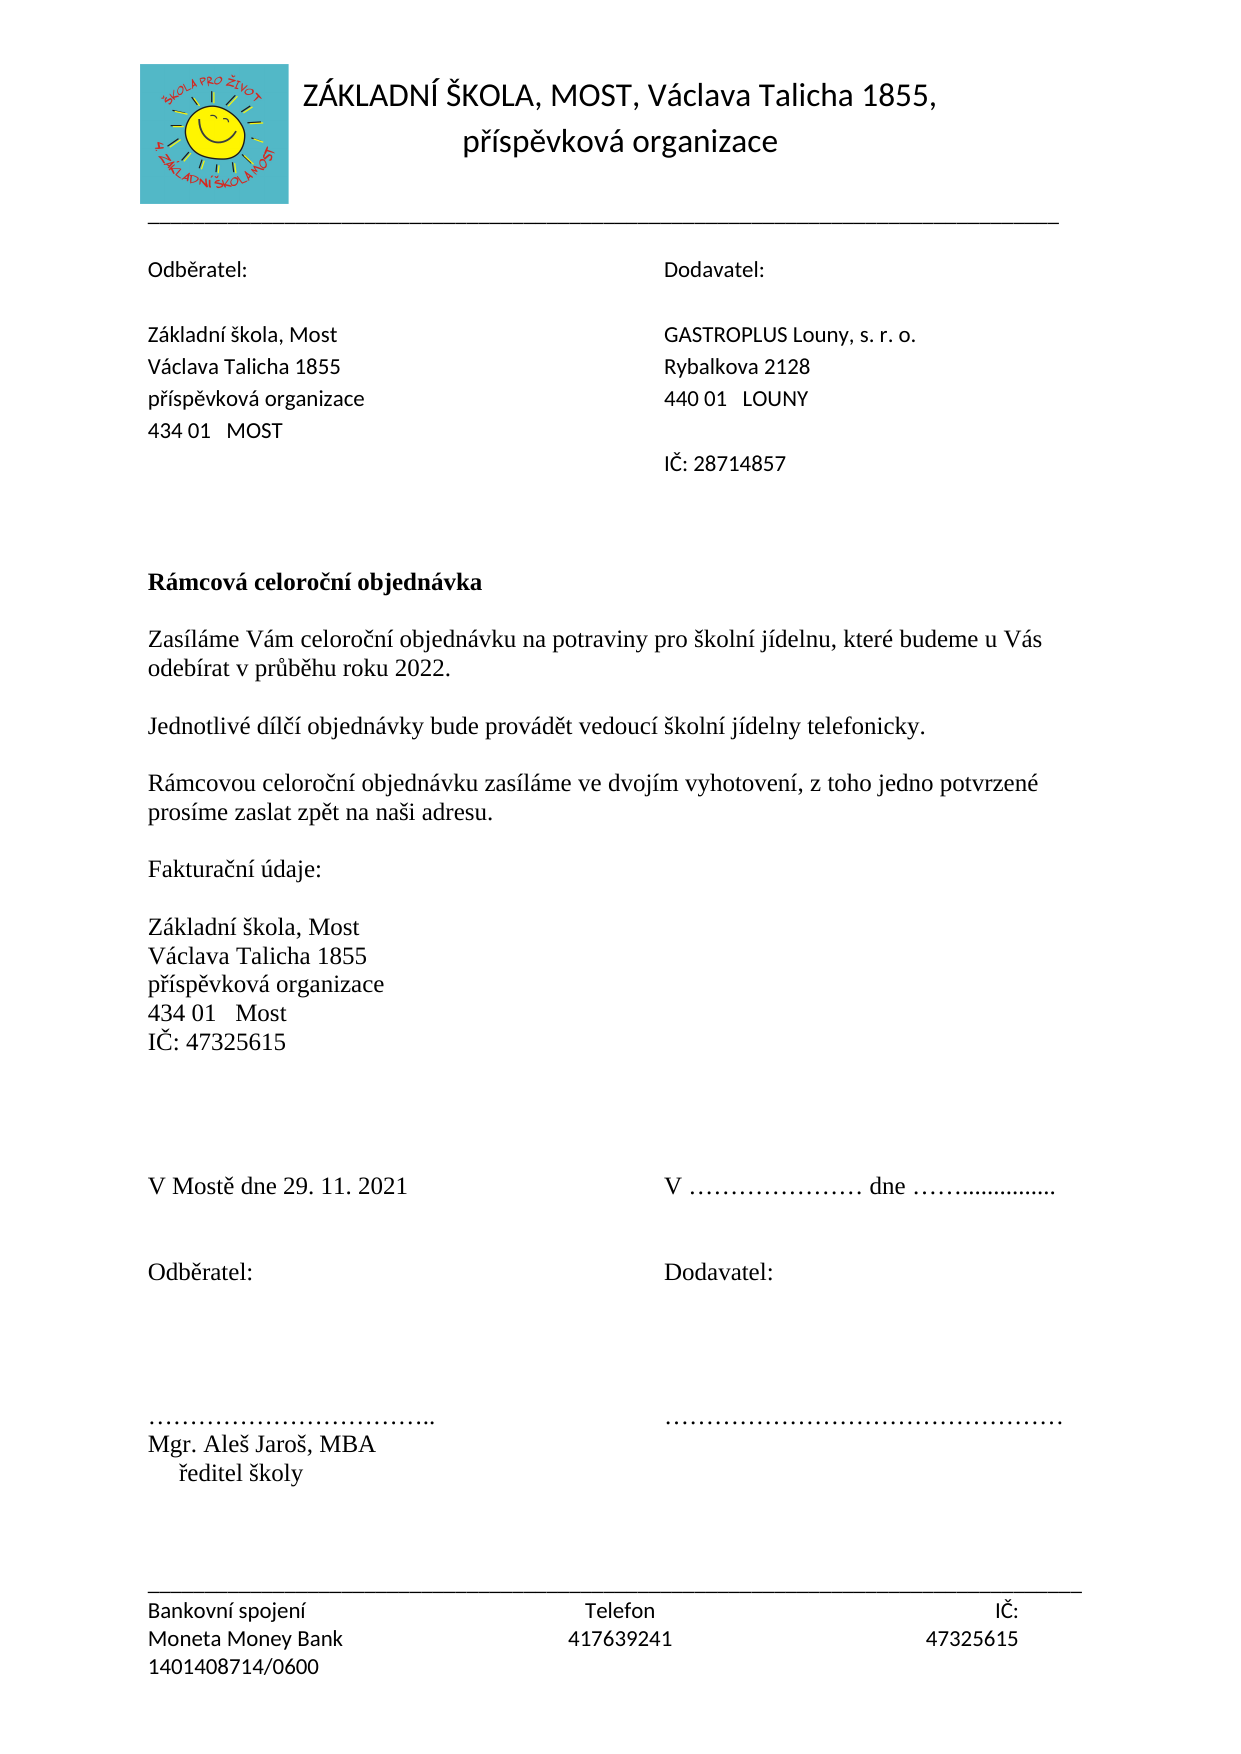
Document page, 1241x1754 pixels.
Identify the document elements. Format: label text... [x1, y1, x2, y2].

text Václava Talicha 1855 Rybalkova 2128 [148, 352, 1093, 380]
text Jednotlivé dílčí objednávky bude provádět vedoucí školní jídelny telefonicky. [148, 711, 1093, 739]
text Rámcovou celoroční objednávku zasíláme ve dvojím vyhotovení, z toho jedno potvrzené [148, 768, 1093, 797]
text V Mostě dne 29. 11. 2021 V ………………… dne ……............... [148, 1171, 1093, 1199]
text Odběratel: Dodavatel: [148, 256, 1093, 283]
text příspěvková organizace 440 01 LOUNY [148, 384, 1093, 412]
picture [140, 64, 289, 204]
text Odběratel: Dodavatel: [148, 1257, 1093, 1286]
text Základní škola, Most GASTROPLUS Louny, s. r. o. [148, 320, 1093, 348]
text …………………………….. ………………………………………… [148, 1401, 1093, 1429]
text Rámcová celoroční objednávka [148, 567, 1093, 596]
text odebírat v průběhu roku 2022. [148, 653, 1093, 682]
text příspěvková organizace [148, 969, 1093, 998]
text prosíme zaslat zpět na naši adresu. [148, 797, 1093, 826]
text 434 01 MOST [148, 416, 1093, 444]
text ředitel školy [148, 1458, 1093, 1487]
text Fakturační údaje: [148, 854, 1093, 883]
text Václava Talicha 1855 [148, 941, 1093, 969]
text Základní škola, Most [148, 912, 1093, 941]
text IČ: 28714857 [148, 449, 1093, 477]
text Mgr. Aleš Jaroš, MBA [148, 1429, 1093, 1458]
text 434 01 Most [148, 998, 1093, 1027]
text Zasíláme Vám celoroční objednávku na potraviny pro školní jídelnu, které budeme u Vás [148, 624, 1093, 653]
text IČ: 47325615 [148, 1027, 1093, 1056]
